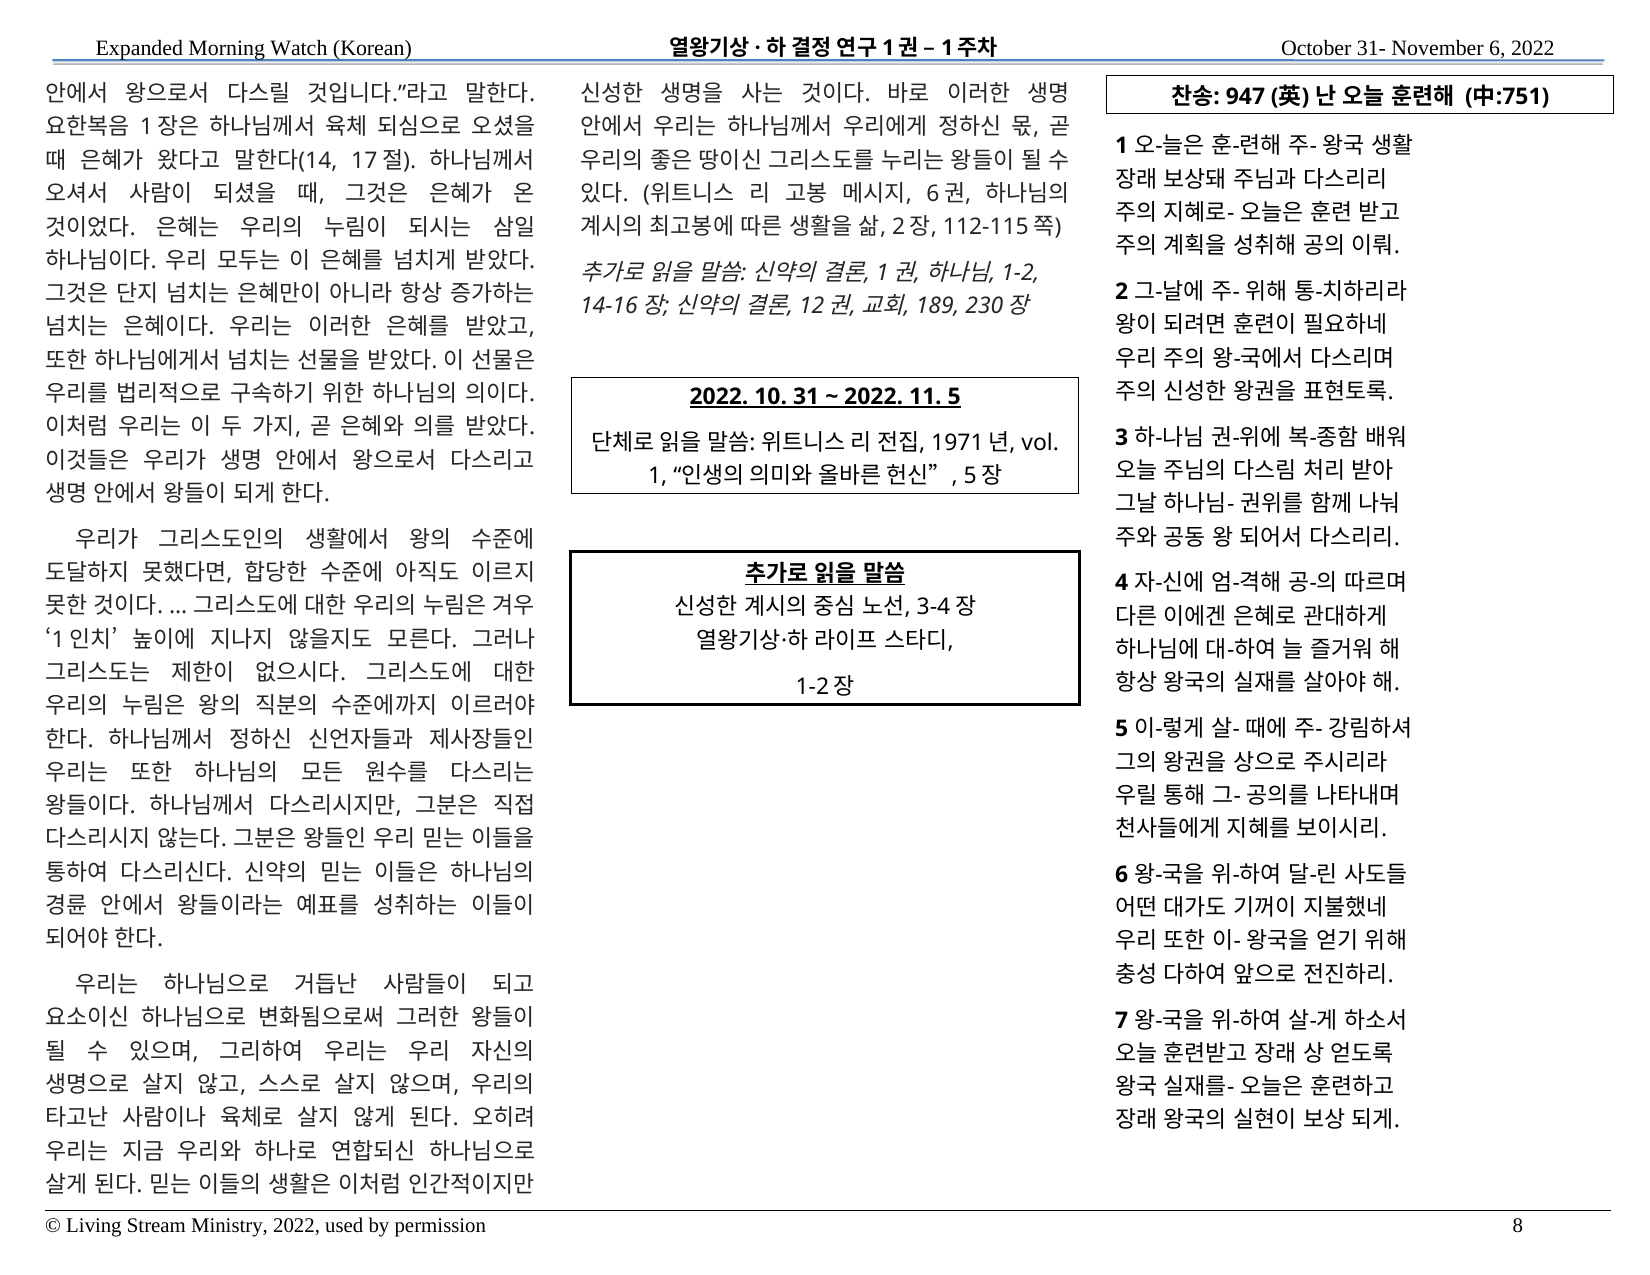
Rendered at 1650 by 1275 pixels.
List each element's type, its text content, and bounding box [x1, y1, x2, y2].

text 5 이-렇게 살- 때에 주- 강림하셔 그의 왕권을 상으로 주시리라 우릴 통해 그- 공의를 나타내며 천사들에게 지혜를 보이시리. [1115, 710, 1605, 843]
text 우리는 하나님으로 거듭난 사람들이 되고 요소이신 하나님으로 변화됨으로써 그러한 왕들이 될 수 있으며, 그리하여 우리는 우리 자신의 생명으로 살지 않고, 스스로 살지 않으며, 우리의 타고난 사람이나 육체로 살지 않게 된다. 오히려 우리는 지금 우리와 하나로 연합되신 하나님으로 살게 된다. 믿는 이들의 생활은 이처럼 인간적이지만 신성한 생명을 사는 것이다. 바로 이러한 생명 안에서 우리는 하나님께서 우리에게 정하신 몫, 곧 우리의 좋은 땅이신 그리스도를 누리는 왕들이 될 수 있다. (위트니스 리 고봉 메시지, 6권, 하나님의 계시의 최고봉에 따른 생활을 삶, 2장, 112-115쪽) [580, 75, 1070, 242]
text 7 왕-국을 위-하여 살-게 하소서 오늘 훈련받고 장래 상 얻도록 왕국 실재를- 오늘은 훈련하고 장래 왕국의 실현이 보상 되게. [1115, 1001, 1605, 1135]
list 찬송: 947 (英) 난 오늘 훈련해 (中:751) [1107, 76, 1613, 113]
text 3 하-나님 권-위에 복-종함 배워 오늘 주님의 다스림 처리 받아 그날 하나님- 권위를 함께 나눠 주와 공동 왕 되어서 다스리리. [1115, 418, 1605, 552]
text 추가로 읽을 말씀: 신약의 결론, 1권, 하나님, 1-2, 14-16장; 신약의 결론, 12권, 교회, 189, 230장 [580, 254, 1070, 321]
text 추가로 읽을 말씀 신성한 계시의 중심 노선, 3-4장 열왕기상·하 라이프 스타디, [572, 553, 1078, 655]
text 2 그-날에 주- 위해 통-치하리라 왕이 되려면 훈련이 필요하네 우리 주의 왕-국에서 다스리며 주의 신성한 왕권을 표현토록. [1115, 273, 1605, 406]
text 1-2장 [572, 662, 1078, 703]
text 4 자-신에 엄-격해 공-의 따르며 다른 이에겐 은혜로 관대하게 하나님에 대-하여 늘 즐거워 해 항상 왕국의 실재를 살아야 해. [1115, 564, 1605, 697]
text 우리가 그리스도인의 생활에서 왕의 수준에 도달하지 못했다면, 합당한 수준에 아직도 이르지 못한 것이다. … 그리스도에 대한 우리의 누림은 겨우 ‘1인치’ 높이에 지나지 않을지도 모른다. 그러나 그리스도는 제한이 없으시다. 그리스도에 대한 우리의 누림은 왕의 직분의 수준에까지 이르러야 한다. 하나님께서 정하신 신언자들과 제사장들인 우리는 또한 하나님의 모든 원수를 다스리는 왕들이다. 하나님께서 다스리시지만, 그분은 직접 다스리시지 않는다. 그분은 왕들인 우리 믿는 이들을 통하여 다스리신다. 신약의 믿는 이들은 하나님의 경륜 안에서 왕들이라는 예표를 성취하는 이들이 되어야 한다. [45, 521, 535, 953]
list 단체로 읽을 말씀: 위트니스 리 전집, 1971년, vol. 1, “인생의 의미와 올바른 헌신”, 5장 [572, 421, 1078, 493]
text 6 왕-국을 위-하여 달-린 사도들 어떤 대가도 기꺼이 지불했네 우리 또한 이- 왕국을 얻기 위해 충성 다하여 앞으로 전진하리. [1115, 856, 1605, 989]
text 1 오-늘은 훈-련해 주- 왕국 생활 장래 보상돼 주님과 다스리리 주의 지혜로- 오늘은 훈련 받고 주의 계획을 성취해 공의 이뤄. [1115, 127, 1605, 260]
text 우리는 하나님으로 거듭난 사람들이 되고 요소이신 하나님으로 변화됨으로써 그러한 왕들이 될 수 있으며, 그리하여 우리는 우리 자신의 생명으로 살지 않고, 스스로 살지 않으며, 우리의 타고난 사람이나 육체로 살지 않게 된다. 오히려 우리는 지금 우리와 하나로 연합되신 하나님으로 살게 된다. 믿는 이들의 생활은 이처럼 인간적이지만 신성한 생명을 사는 것이다. 바로 이러한 생명 안에서 우리는 하나님께서 우리에게 정하신 몫, 곧 우리의 좋은 땅이신 그리스도를 누리는 왕들이 될 수 있다. (위트니스 리 고봉 메시지, 6권, 하나님의 계시의 최고봉에 따른 생활을 삶, 2장, 112-115쪽) [45, 966, 535, 1199]
list 2022. 10. 31 ~ 2022. 11. 5 [572, 378, 1078, 411]
